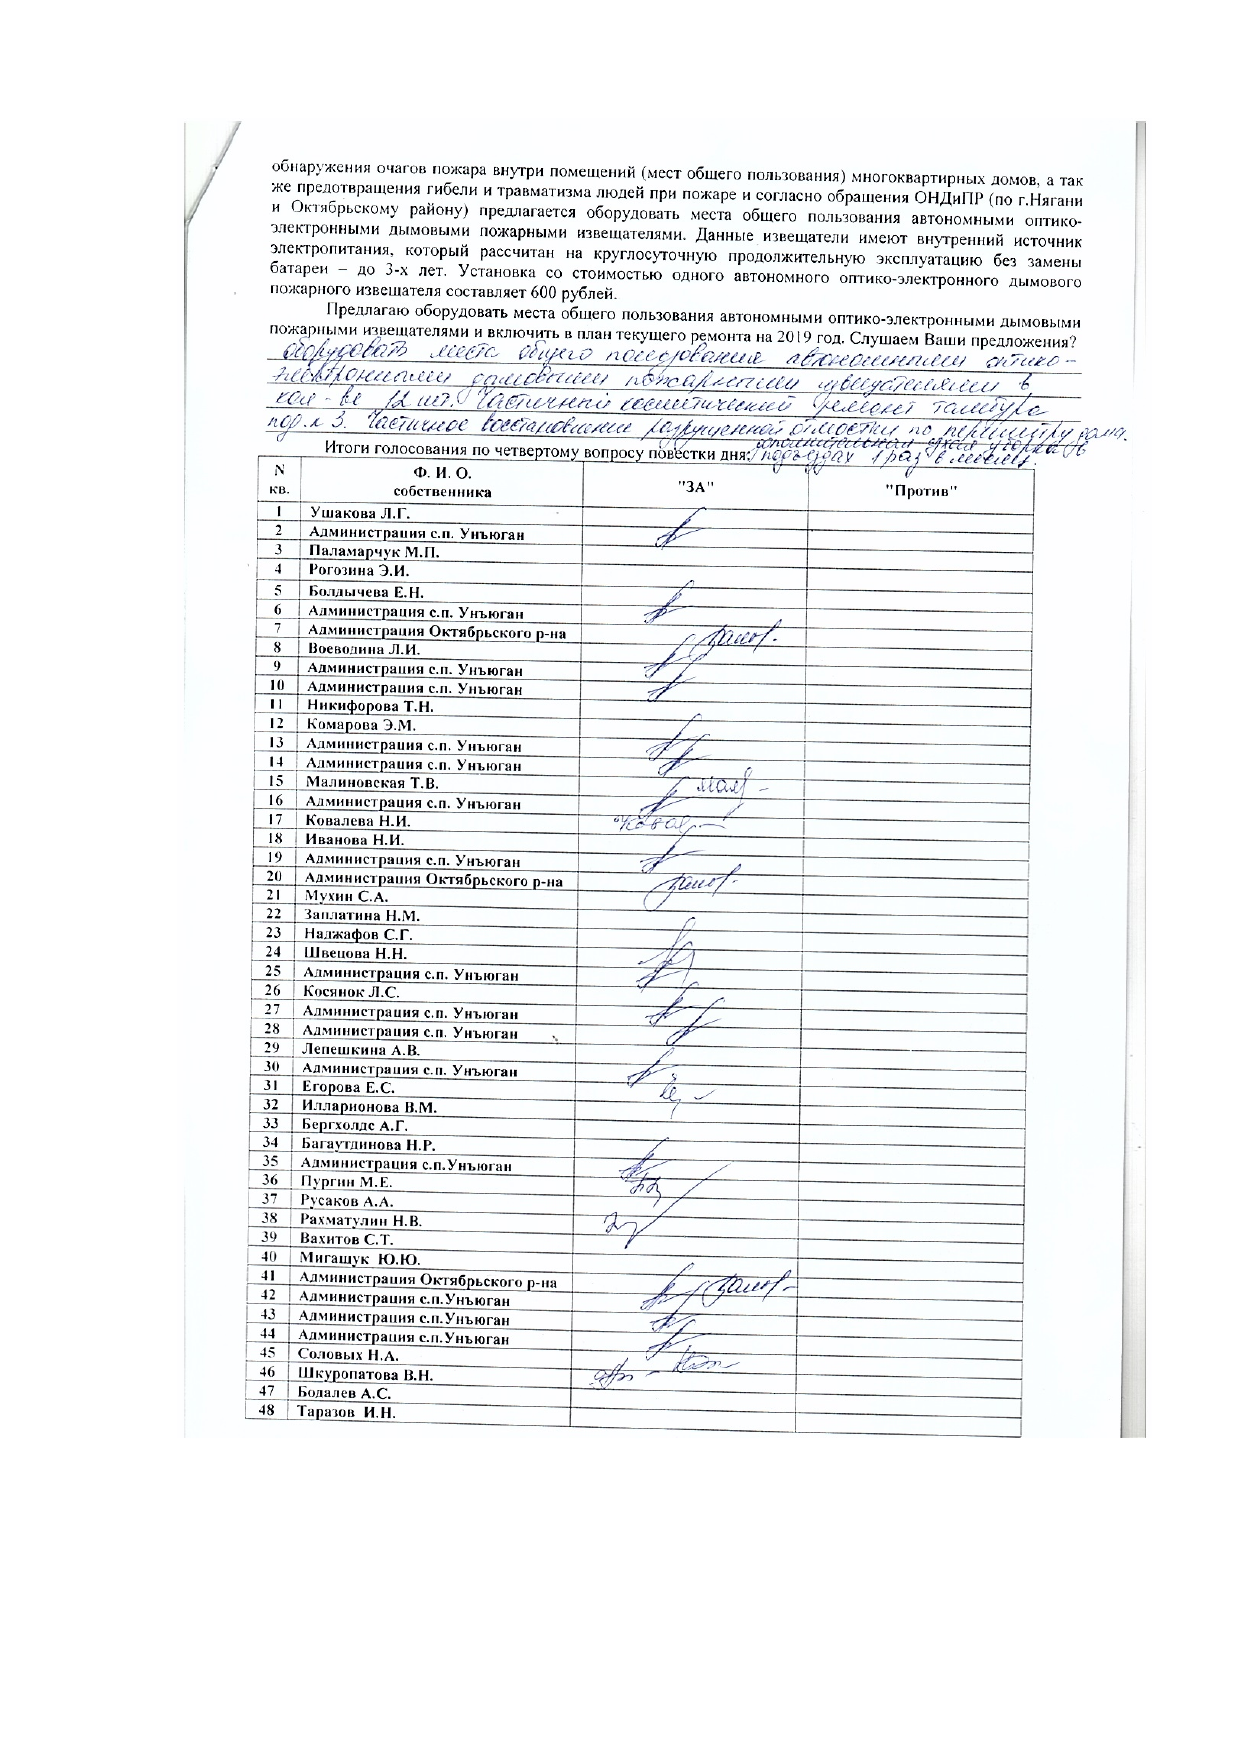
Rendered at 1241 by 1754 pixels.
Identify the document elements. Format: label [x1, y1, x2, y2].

picture [177, 118, 1152, 1458]
